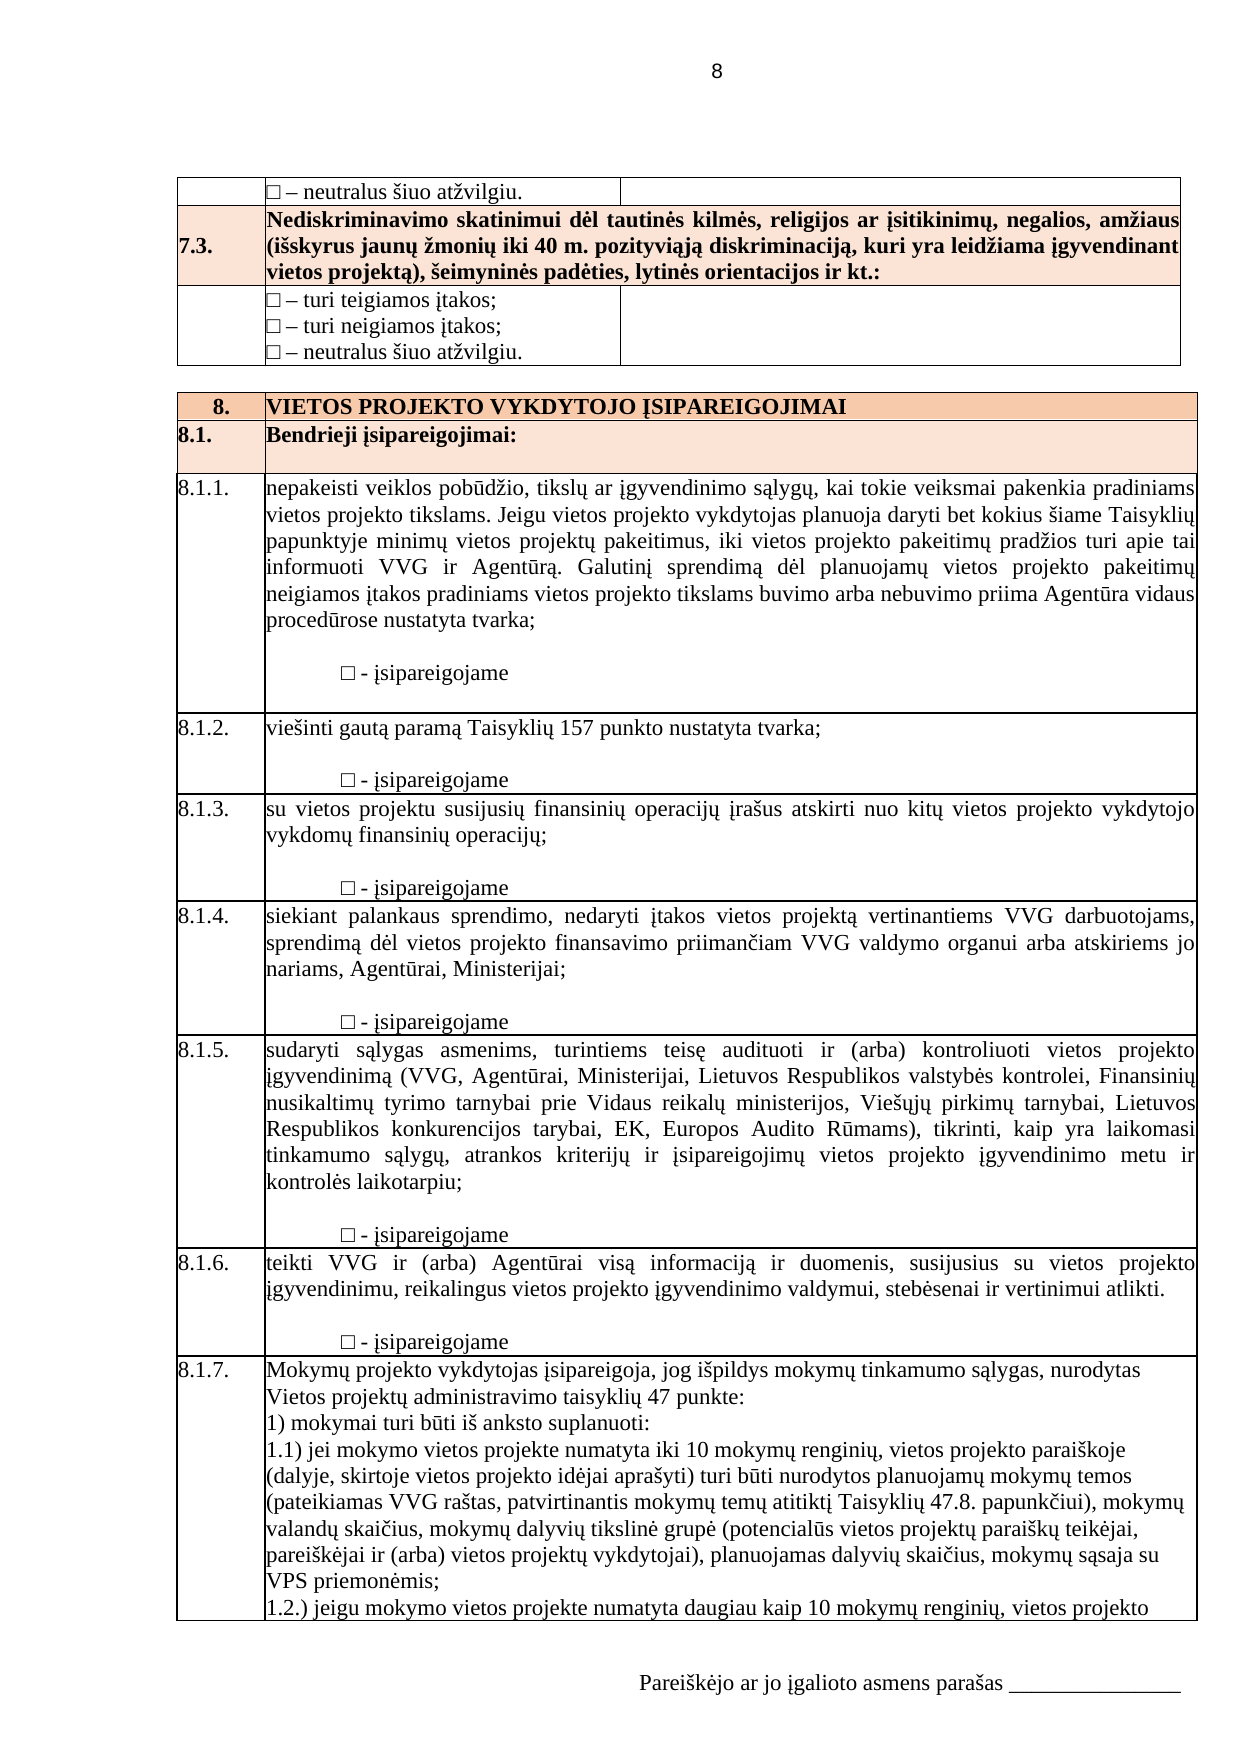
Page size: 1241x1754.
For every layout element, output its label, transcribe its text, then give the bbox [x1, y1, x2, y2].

table_cell [178, 286, 265, 365]
table_cell 7.3. [178, 206, 265, 285]
table_cell 8.1.6. [178, 1249, 264, 1354]
table_cell su vietos projektu susijusių finansinių operacijų įrašus atskirti nuo kitų vietos projekto vykdytojo vykdomų finansinių operacijų; □ - įsipareigojame [266, 795, 1196, 900]
table_cell sudaryti sąlygas asmenims, turintiems teisę audituoti ir (arba) kontroliuoti vietos projekto įgyvendinimą (VVG, Agentūrai, Ministerijai, Lietuvos Respublikos valstybės kontrolei, Finansinių nusikaltimų tyrimo tarnybai prie Vidaus reikalų ministerijos, Viešųjų pirkimų tarnybai, Lietuvos Respublikos konkurencijos tarybai, EK, Europos Audito Rūmams), tikrinti, kaip yra laikomasi tinkamumo sąlygų, atrankos kriterijų ir įsipareigojimų vietos projekto įgyvendinimo metu ir kontrolės laikotarpiu; □ - įsipareigojame [266, 1036, 1196, 1247]
table_cell □ – turi teigiamos įtakos; □ – turi neigiamos įtakos; □ – neutralus šiuo atžvilgiu. [266, 286, 620, 365]
table_cell viešinti gautą paramą Taisyklių 157 punkto nustatyta tvarka; □ - įsipareigojame [266, 714, 1196, 793]
table_cell Nediskriminavimo skatinimui dėl tautinės kilmės, religijos ar įsitikinimų, negalios, amžiaus (išskyrus jaunų žmonių iki 40 m. pozityviąją diskriminaciją, kuri yra leidžiama įgyvendinant vietos projektą), šeimyninės padėties, lytinės orientacijos ir kt.: [266, 206, 1180, 285]
table_cell 8.1.7. [178, 1357, 264, 1620]
table_cell 8.1.3. [178, 795, 264, 900]
table_cell 8.1.2. [178, 714, 264, 793]
table_cell [621, 178, 1180, 204]
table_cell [266, 178, 620, 204]
table_header VIETOS PROJEKTO VYKDYTOJO ĮSIPAREIGOJIMAI [266, 393, 1197, 419]
table_cell 8.1.1. [178, 474, 264, 712]
table_cell 8.1.5. [178, 1036, 264, 1247]
table_cell [178, 178, 265, 204]
table_cell [621, 286, 1180, 365]
table_cell nepakeisti veiklos pobūdžio, tikslų ar įgyvendinimo sąlygų, kai tokie veiksmai pakenkia pradiniams vietos projekto tikslams. Jeigu vietos projekto vykdytojas planuoja daryti bet kokius šiame Taisyklių papunktyje minimų vietos projektų pakeitimus, iki vietos projekto pakeitimų pradžios turi apie tai informuoti VVG ir Agentūrą. Galutinį sprendimą dėl planuojamų vietos projekto pakeitimų neigiamos įtakos pradiniams vietos projekto tikslams buvimo arba nebuvimo priima Agentūra vidaus procedūrose nustatyta tvarka; □ - įsipareigojame [266, 474, 1196, 712]
table_cell teikti VVG ir (arba) Agentūrai visą informaciją ir duomenis, susijusius su vietos projekto įgyvendinimu, reikalingus vietos projekto įgyvendinimo valdymui, stebėsenai ir vertinimui atlikti. □ - įsipareigojame [266, 1249, 1196, 1354]
table_cell 8.1.4. [178, 902, 264, 1034]
table_cell siekiant palankaus sprendimo, nedaryti įtakos vietos projektą vertinantiems VVG darbuotojams, sprendimą dėl vietos projekto finansavimo priimančiam VVG valdymo organui arba atskiriems jo nariams, Agentūrai, Ministerijai; □ - įsipareigojame [266, 902, 1196, 1034]
table_header 8. [178, 393, 265, 419]
table_cell Bendrieji įsipareigojimai: [266, 421, 1197, 473]
table_cell 8.1. [178, 421, 265, 473]
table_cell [266, 1357, 1196, 1620]
